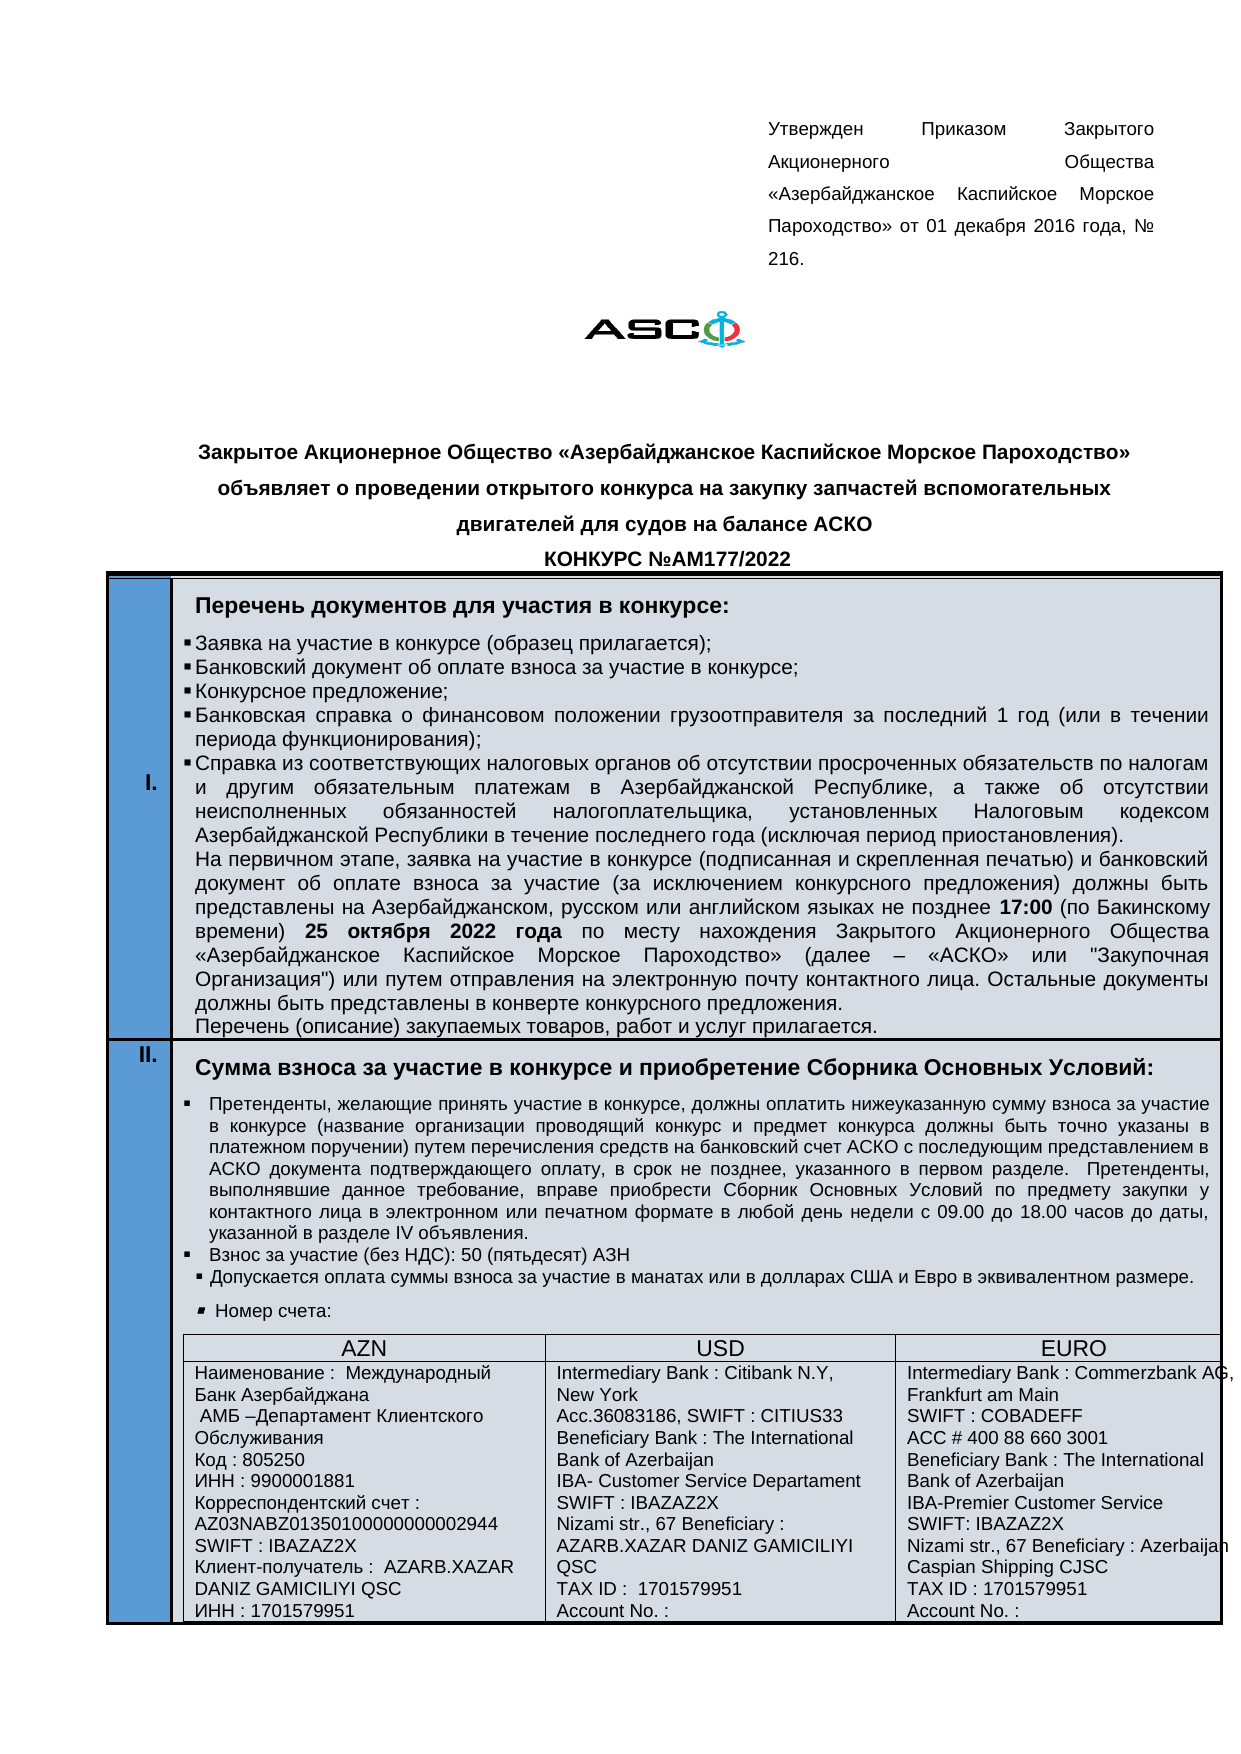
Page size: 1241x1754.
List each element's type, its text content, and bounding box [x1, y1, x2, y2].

picture [548, 279, 781, 379]
text Утвержден Приказом Закрытого Акционерного Общества «Азербайджанское Каспийское Морское Пароходство» от 01 декабря 2016 года, № 216. [768, 118, 1154, 269]
table_header Перечень документов для участия в конкурсе: Заявка на участие в конкурсе (образец прилагается); Банковский документ об оплате взноса за участие в конкурсе; Конкурсное предложение; Банковская справка о финансовом положении грузоотправителя за последний 1 год (или в течении периода функционирования); Справка из соответствующих налоговых органов об отсутствии просроченных обязательств по налогам и другим обязательным платежам в Азербайджанской Республике, а также об отсутствии неисполненных обязанностей налогоплательщика, установленных Налоговым кодексом Азербайджанской Республики в течение последнего года (исключая период приостановления). На первичном этапе, заявка на участие в конкурсе (подписанная и скрепленная печатью) и банковский документ об оплате взноса за участие (за исключением конкурсного предложения) должны быть представлены на Азербайджанском, русском или английском языках не позднее 17:00 (по Бакинскому времени) 25 октября 2022 года по месту нахождения Закрытого Акционерного Общества «Азербайджанское Каспийское Морское Пароходство» (далее – «АСКО» или "Закупочная Организация") или путем отправления на электронную почту контактного лица. Остальные документы должны быть представлены в конверте конкурсного предложения. Перечень (описание) закупаемых товаров, работ и услуг прилагается. [173, 579, 1220, 1038]
table_header [109, 579, 170, 1038]
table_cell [173, 1041, 1220, 1622]
text Закрытое Акционерное Общество «Азербайджанское Каспийское Морское Пароходство» объявляет о проведении открытого конкурса на закупку запчастей вспомогательных двигателей для судов на балансе АСКО [177, 439, 1152, 535]
table_cell [109, 1041, 170, 1622]
text КОНКУРС №AM177/2022 [177, 547, 1152, 571]
